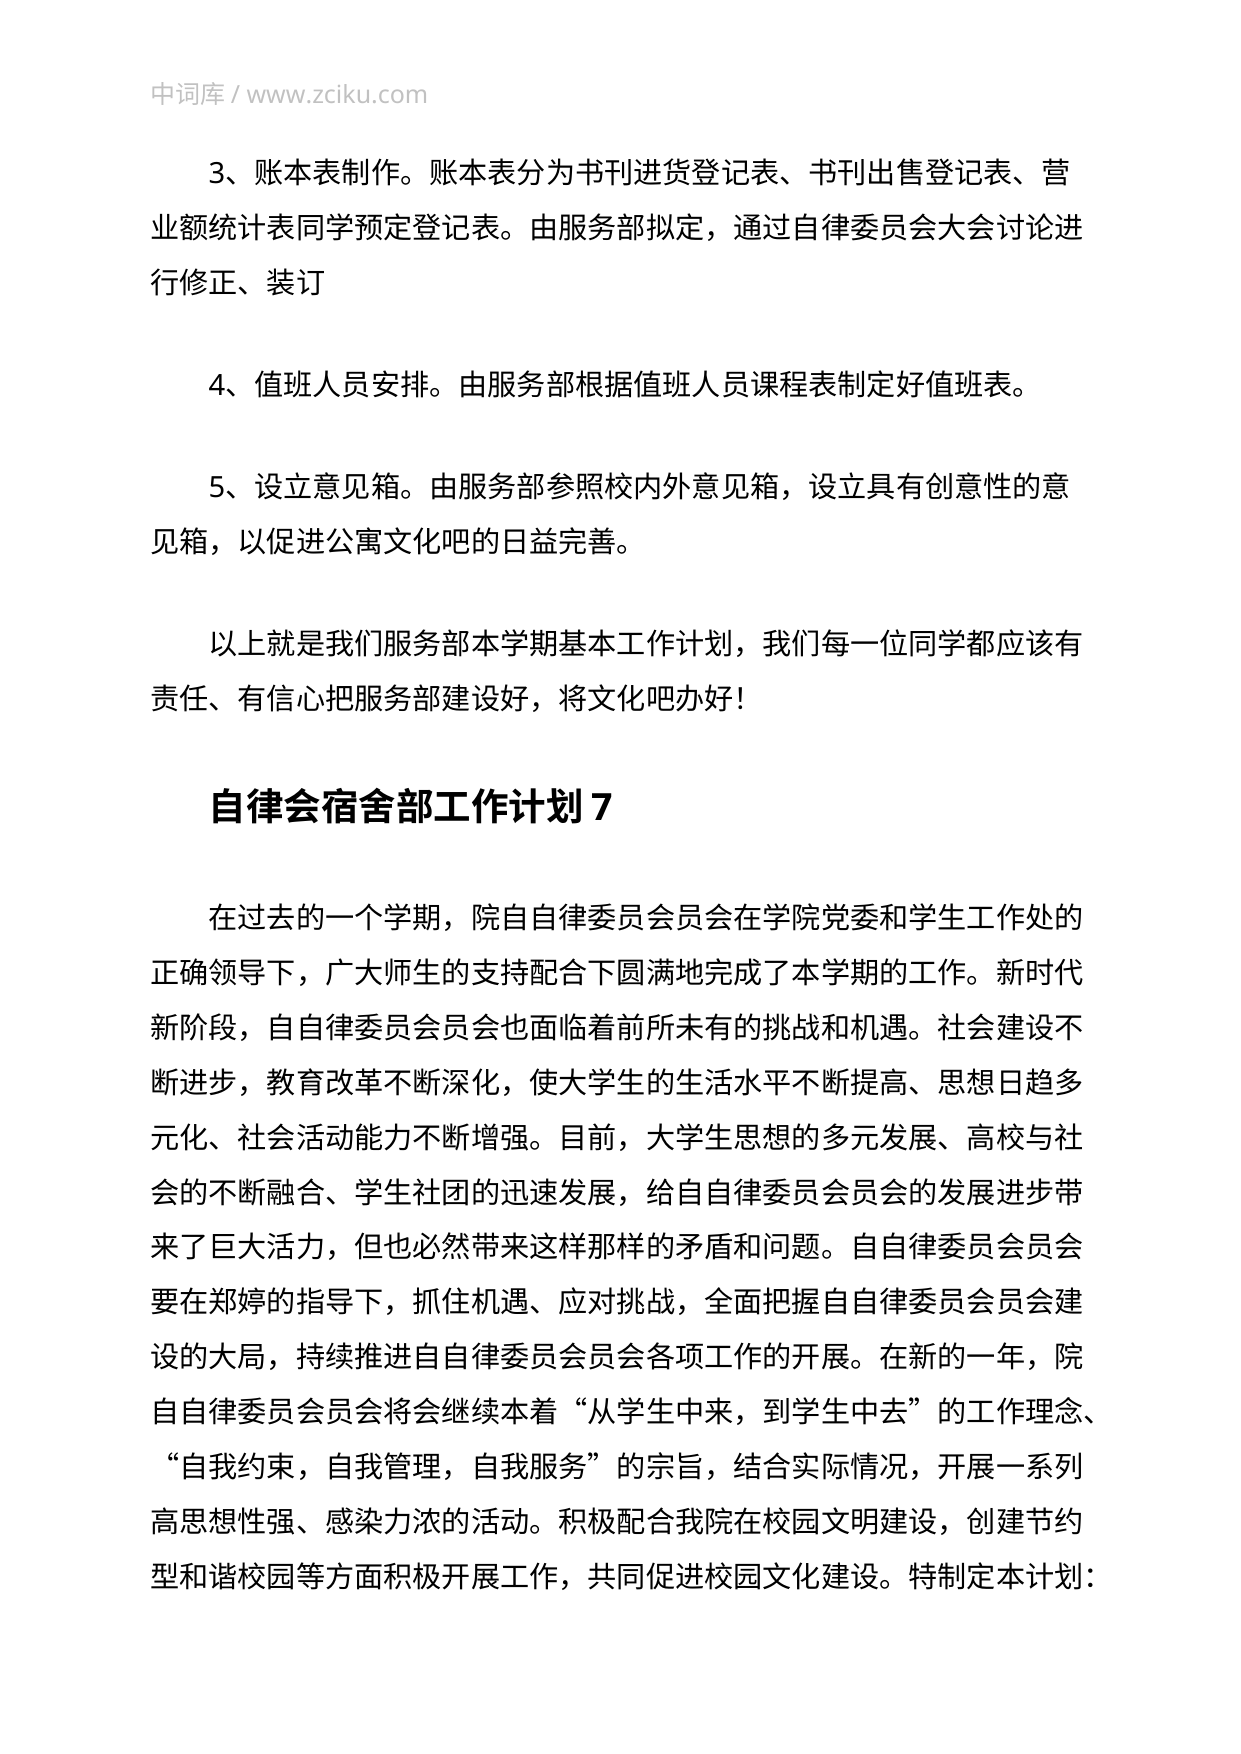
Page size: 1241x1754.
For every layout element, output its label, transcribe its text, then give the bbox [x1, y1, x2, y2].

text 5、设立意见箱。由服务部参照校内外意见箱，设立具有创意性的意见箱，以促进公寓文化吧的日益完善。 [150, 464, 1090, 561]
text 以上就是我们服务部本学期基本工作计划，我们每一位同学都应该有责任、有信心把服务部建设好，将文化吧办好！ [150, 620, 1090, 718]
text 在过去的一个学期，院自自律委员会员会在学院党委和学生工作处的正确领导下，广大师生的支持配合下圆满地完成了本学期的工作。新时代新阶段，自自律委员会员会也面临着前所未有的挑战和机遇。社会建设不断进步，教育改革不断深化，使大学生的生活水平不断提高、思想日趋多元化、社会活动能力不断增强。目前，大学生思想的多元发展、高校与社会的不断融合、学生社团的迅速发展，给自自律委员会员会的发展进步带来了巨大活力，但也必然带来这样那样的矛盾和问题。自自律委员会员会要在郑婷的指导下，抓住机遇、应对挑战，全面把握自自律委员会员会建设的大局，持续推进自自律委员会员会各项工作的开展。在新的一年，院自自律委员会员会将会继续本着“从学生中来，到学生中去”的工作理念、“自我约束，自我管理，自我服务”的宗旨，结合实际情况，开展一系列高思想性强、感染力浓的活动。积极配合我院在校园文明建设，创建节约型和谐校园等方面积极开展工作，共同促进校园文化建设。特制定本计划： [150, 895, 1090, 1596]
text 3、账本表制作。账本表分为书刊进货登记表、书刊出售登记表、营业额统计表同学预定登记表。由服务部拟定，通过自律委员会大会讨论进行修正、装订 [150, 150, 1090, 302]
text 4、值班人员安排。由服务部根据值班人员课程表制定好值班表。 [150, 362, 1090, 404]
text 自律会宿舍部工作计划7 [150, 777, 1090, 832]
